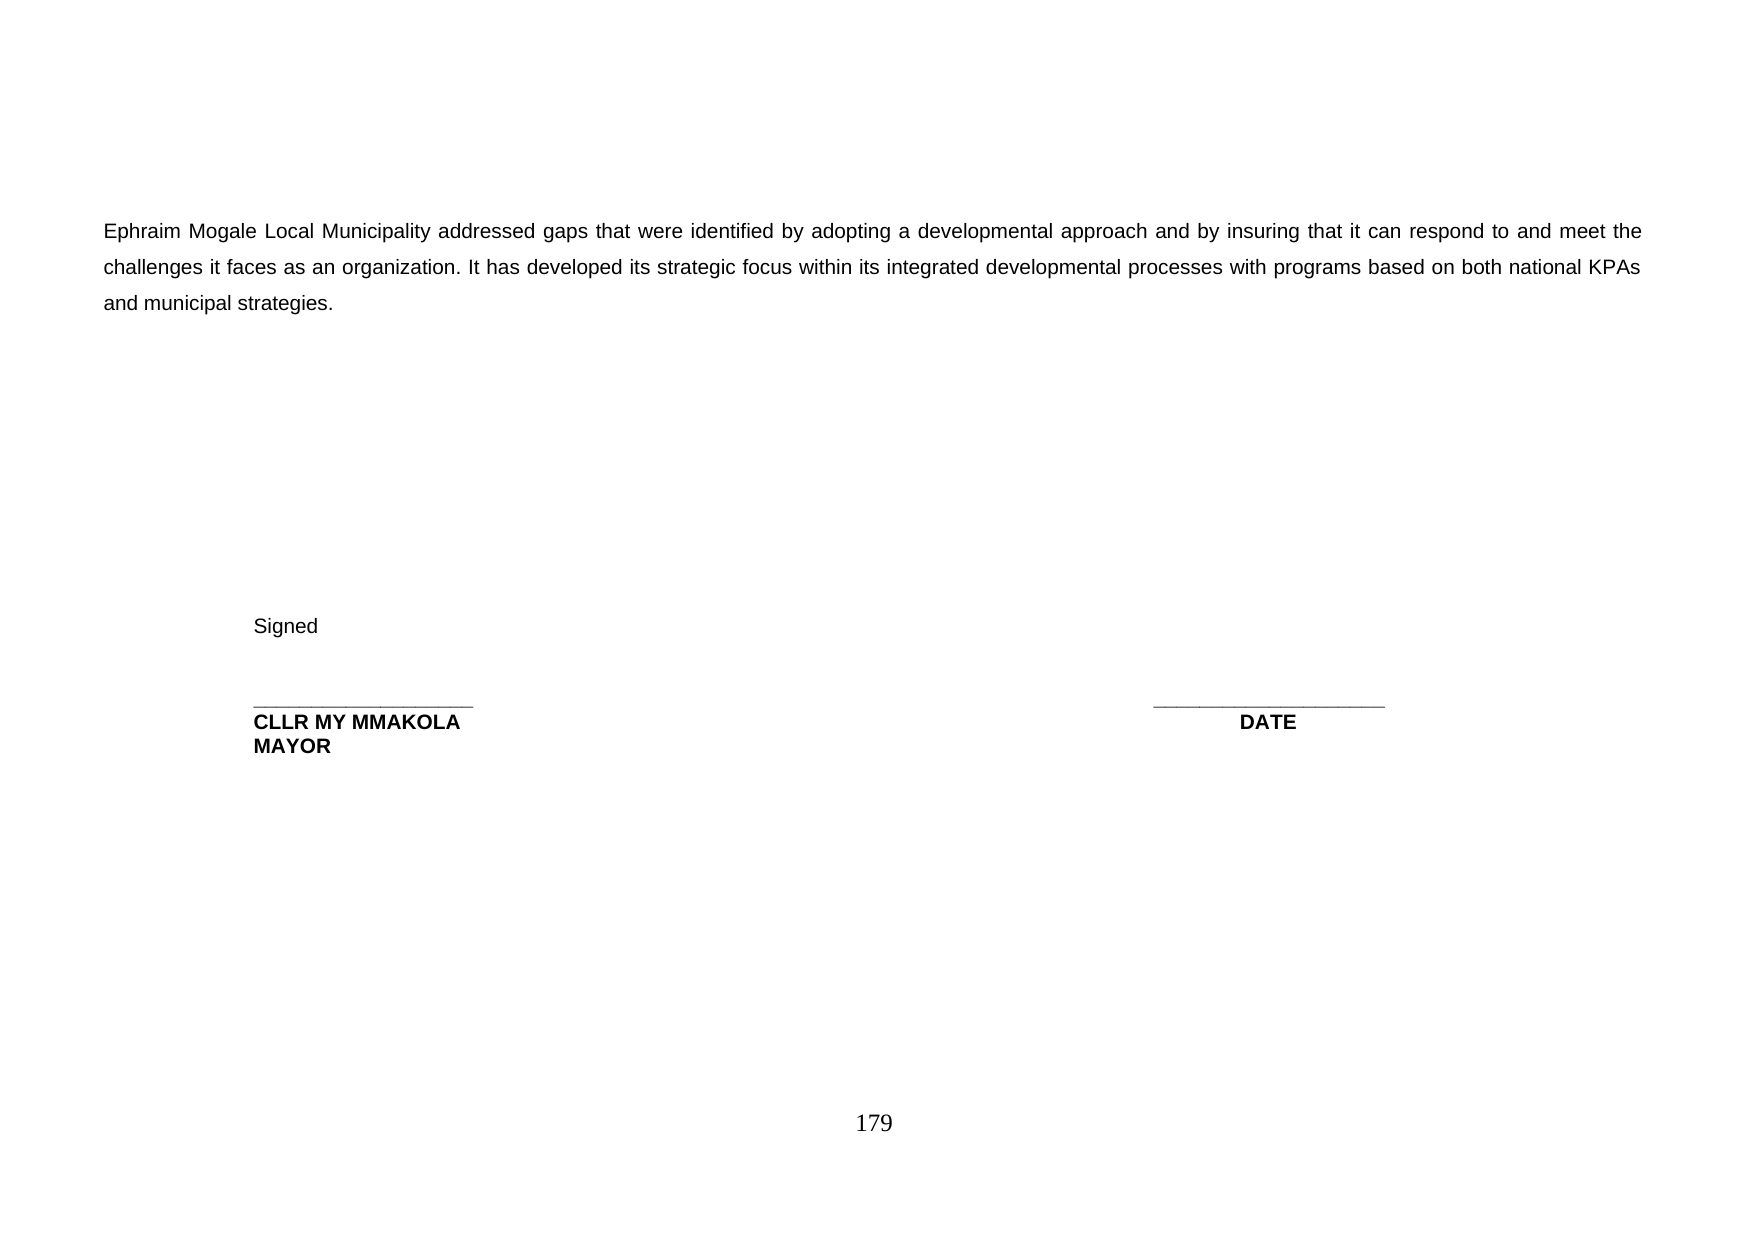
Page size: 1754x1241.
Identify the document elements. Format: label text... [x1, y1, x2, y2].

text Signed [178, 614, 1644, 638]
text ___________________ ____________________ [178, 686, 1644, 710]
text MAYOR [178, 734, 1644, 758]
text CLLR MY MMAKOLA DATE [178, 710, 1644, 734]
text Ephraim Mogale Local Municipality addressed gaps that were identified by adopting a developmental approach and by insuring that it can respond to and meet the challenges it faces as an organization. It has developed its strategic focus within its integrated developmental processes with programs based on both national KPAs and municipal strategies. [103, 219, 1644, 314]
